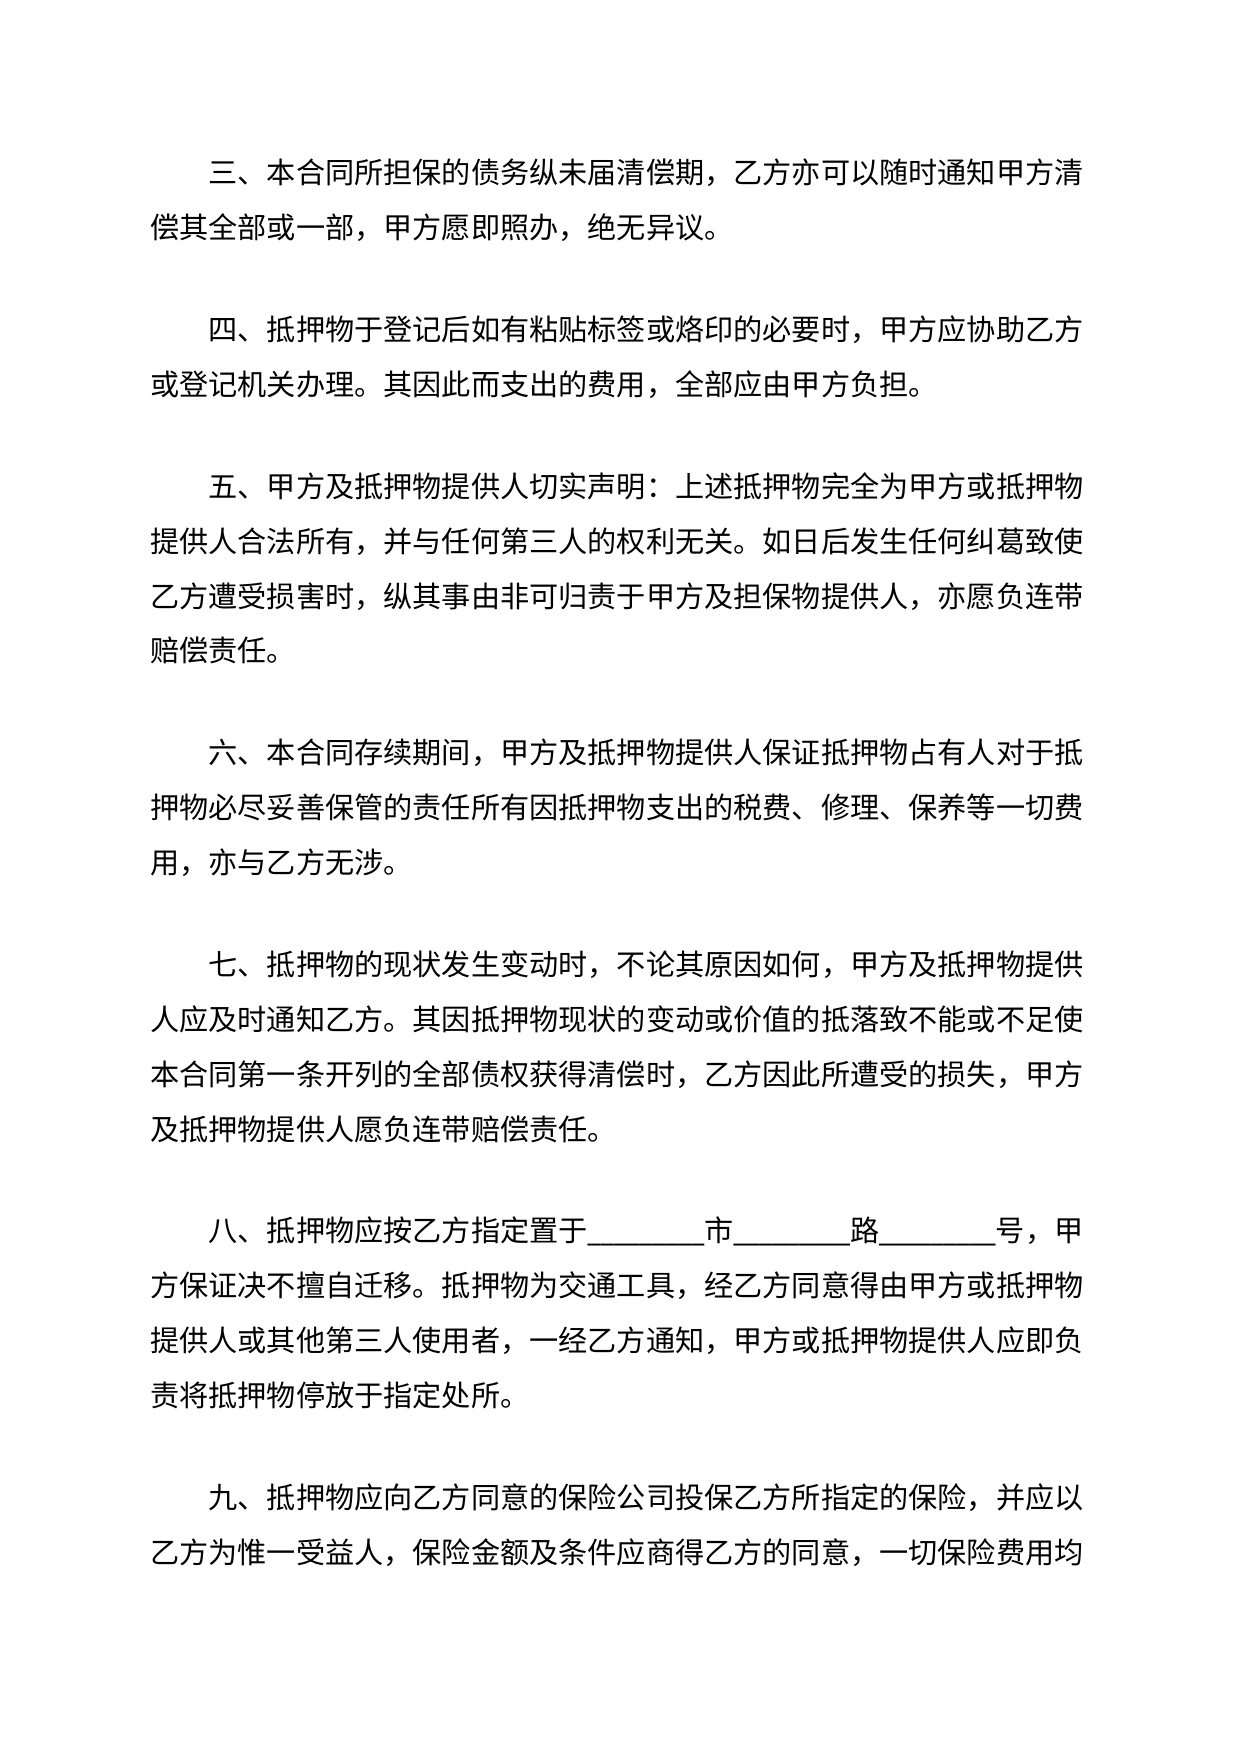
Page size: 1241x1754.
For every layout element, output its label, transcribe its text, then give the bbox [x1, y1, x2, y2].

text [150, 1474, 1090, 1572]
text 四、抵押物于登记后如有粘贴标签或烙印的必要时，甲方应协助乙方或登记机关办理。其因此而支出的费用，全部应由甲方负担。 [150, 307, 1090, 404]
text 六、本合同存续期间，甲方及抵押物提供人保证抵押物占有人对于抵押物必尽妥善保管的责任所有因抵押物支出的税费、修理、保养等一切费用，亦与乙方无涉。 [150, 730, 1090, 882]
text 三、本合同所担保的债务纵未届清偿期，乙方亦可以随时通知甲方清偿其全部或一部，甲方愿即照办，绝无异议。 [150, 150, 1090, 247]
text 八、抵押物应按乙方指定置于_________市_________路_________号，甲方保证决不擅自迁移。抵押物为交通工具，经乙方同意得由甲方或抵押物提供人或其他第三人使用者，一经乙方通知，甲方或抵押物提供人应即负责将抵押物停放于指定处所。 [150, 1208, 1090, 1415]
text 五、甲方及抵押物提供人切实声明：上述抵押物完全为甲方或抵押物提供人合法所有，并与任何第三人的权利无关。如日后发生任何纠葛致使乙方遭受损害时，纵其事由非可归责于甲方及担保物提供人，亦愿负连带赔偿责任。 [150, 463, 1090, 670]
text 七、抵押物的现状发生变动时，不论其原因如何，甲方及抵押物提供人应及时通知乙方。其因抵押物现状的变动或价值的抵落致不能或不足使本合同第一条开列的全部债权获得清偿时，乙方因此所遭受的损失，甲方及抵押物提供人愿负连带赔偿责任。 [150, 941, 1090, 1148]
